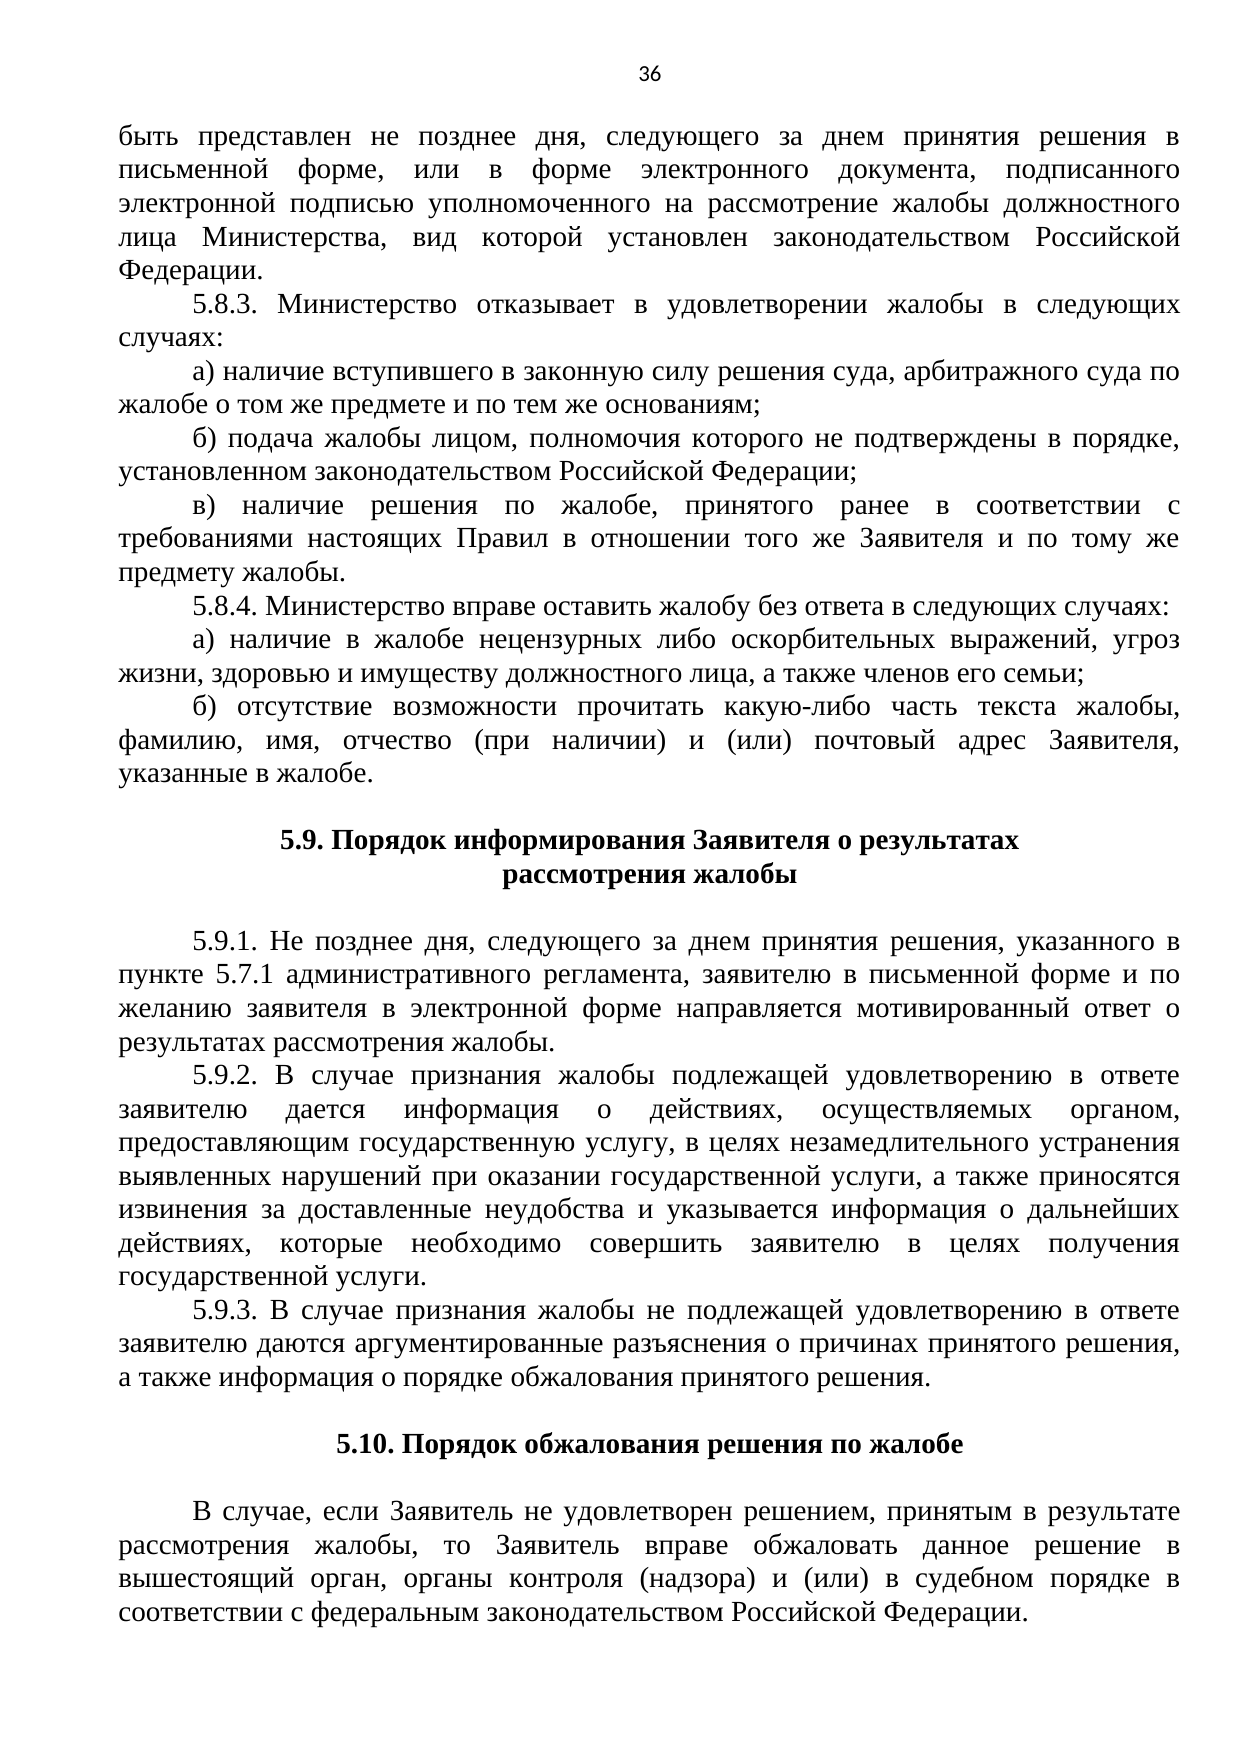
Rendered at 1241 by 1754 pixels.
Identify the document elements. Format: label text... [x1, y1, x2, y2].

title 5.10. Порядок обжалования решения по жалобе [118, 1426, 1181, 1460]
text а) наличие в жалобе нецензурных либо оскорбительных выражений, угроз жизни, здоровью и имуществу должностного лица, а также членов его семьи; [118, 621, 1181, 688]
text б) отсутствие возможности прочитать какую-либо часть текста жалобы, фамилию, имя, отчество (при наличии) и (или) почтовый адрес Заявителя, указанные в жалобе. [118, 688, 1181, 789]
title рассмотрения жалобы [118, 856, 1181, 889]
text 5.9.2. В случае признания жалобы подлежащей удовлетворению в ответе заявителю дается информация о действиях, осуществляемых органом, предоставляющим государственную услугу, в целях незамедлительного устранения выявленных нарушений при оказании государственной услуги, а также приносятся извинения за доставленные неудобства и указывается информация о дальнейших действиях, которые необходимо совершить заявителю в целях получения государственной услуги. [118, 1057, 1181, 1292]
text 5.9.1. Не позднее дня, следующего за днем принятия решения, указанного в пункте 5.7.1 административного регламента, заявителю в письменной форме и по желанию заявителя в электронной форме направляется мотивированный ответ о результатах рассмотрения жалобы. [118, 923, 1181, 1057]
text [118, 118, 1181, 286]
text а) наличие вступившего в законную силу решения суда, арбитражного суда по жалобе о том же предмете и по тем же основаниям; [118, 353, 1181, 420]
title 5.9. Порядок информирования Заявителя о результатах [118, 822, 1181, 856]
text 5.9.3. В случае признания жалобы не подлежащей удовлетворению в ответе заявителю даются аргументированные разъяснения о причинах принятого решения, а также информация о порядке обжалования принятого решения. [118, 1292, 1181, 1393]
text 5.8.4. Министерство вправе оставить жалобу без ответа в следующих случаях: [118, 588, 1181, 621]
text 5.8.3. Министерство отказывает в удовлетворении жалобы в следующих случаях: [118, 286, 1181, 353]
text В случае, если Заявитель не удовлетворен решением, принятым в результате рассмотрения жалобы, то Заявитель вправе обжаловать данное решение в вышестоящий орган, органы контроля (надзора) и (или) в судебном порядке в соответствии с федеральным законодательством Российской Федерации. [118, 1493, 1181, 1627]
text в) наличие решения по жалобе, принятого ранее в соответствии с требованиями настоящих Правил в отношении того же Заявителя и по тому же предмету жалобы. [118, 487, 1181, 588]
text б) подача жалобы лицом, полномочия которого не подтверждены в порядке, установленном законодательством Российской Федерации; [118, 420, 1181, 487]
